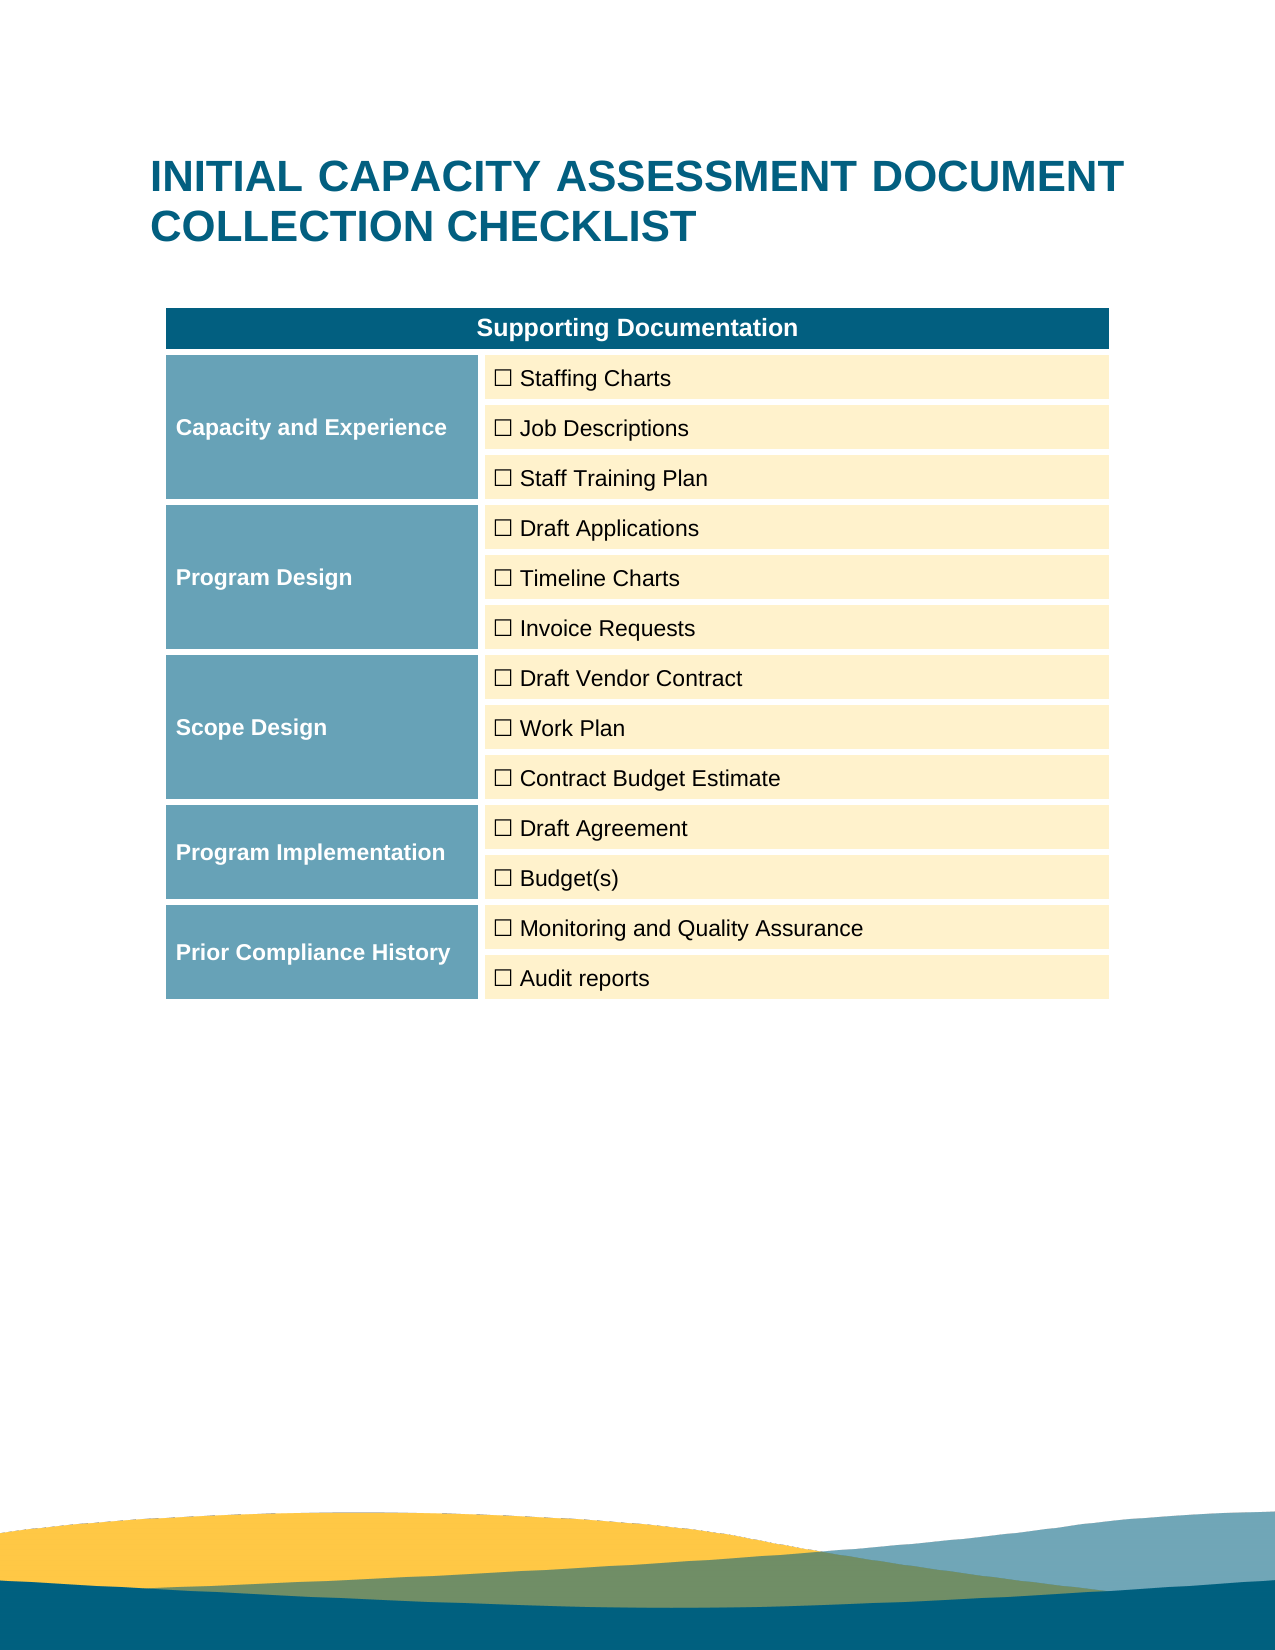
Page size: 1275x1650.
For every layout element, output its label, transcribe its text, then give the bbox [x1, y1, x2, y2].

table_cell Timeline Charts [485, 555, 1109, 599]
table_cell Draft Agreement [485, 805, 1109, 849]
table_header Supporting Documentation [166, 308, 1109, 349]
picture [0, 1497, 1275, 1607]
table_cell Invoice Requests [485, 605, 1109, 649]
table_cell Audit reports [485, 955, 1109, 999]
table_cell Monitoring and Quality Assurance [485, 905, 1109, 949]
table_cell Draft Applications [485, 505, 1109, 549]
table_cell Staff Training Plan [485, 455, 1109, 499]
table_cell Draft Vendor Contract [485, 655, 1109, 699]
table_cell Prior Compliance History [166, 905, 478, 999]
table_cell Job Descriptions [485, 405, 1109, 449]
table_cell Contract Budget Estimate [485, 755, 1109, 799]
table_cell Work Plan [485, 705, 1109, 749]
table_cell Program Implementation [166, 805, 478, 899]
text Initial Capacity Assessment Document Collection Checklist [150, 150, 1125, 251]
table_cell Staffing Charts [485, 355, 1109, 399]
table_cell Scope Design [166, 655, 478, 799]
table_cell Program Design [166, 505, 478, 649]
table_cell Capacity and Experience [166, 355, 478, 499]
table_cell Budget(s) [485, 855, 1109, 899]
